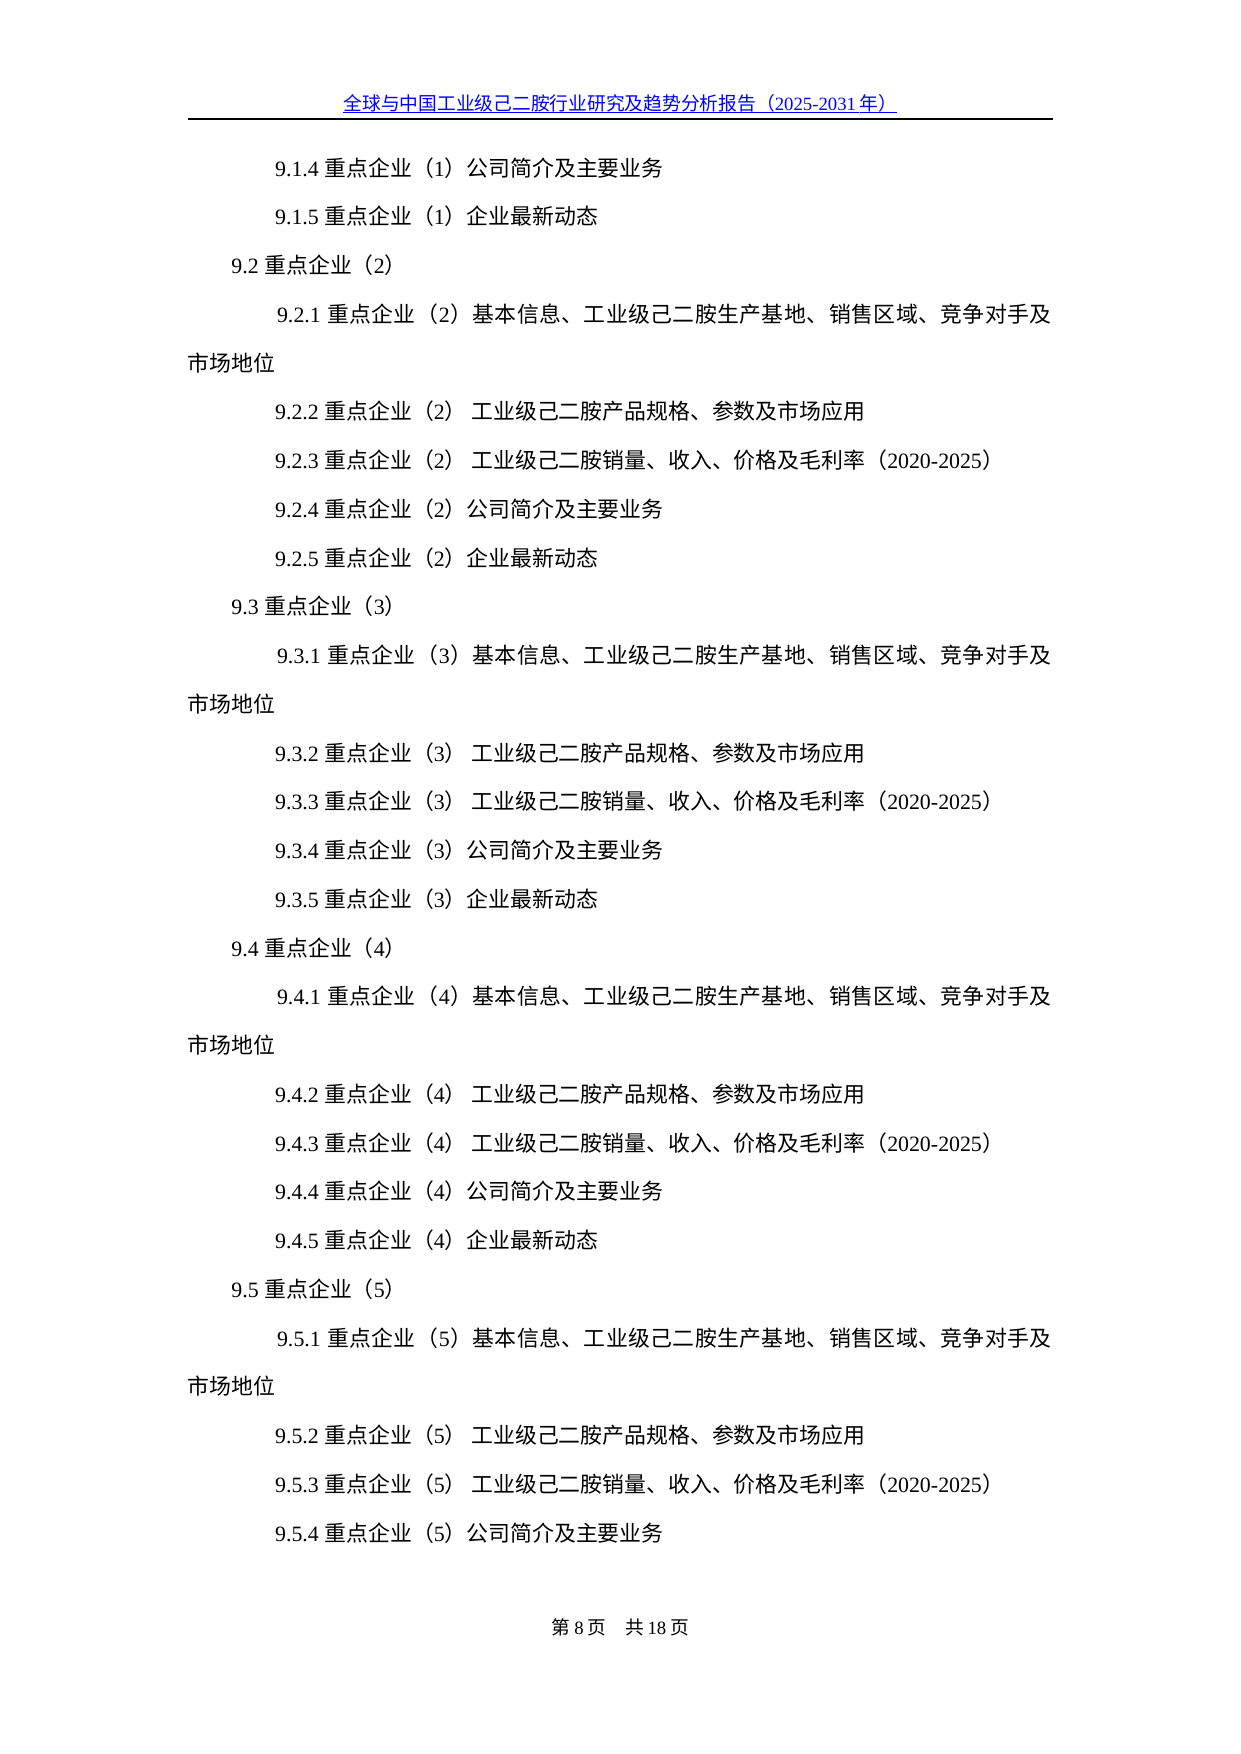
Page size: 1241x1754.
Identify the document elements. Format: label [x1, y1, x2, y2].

text [187, 150, 1053, 1548]
